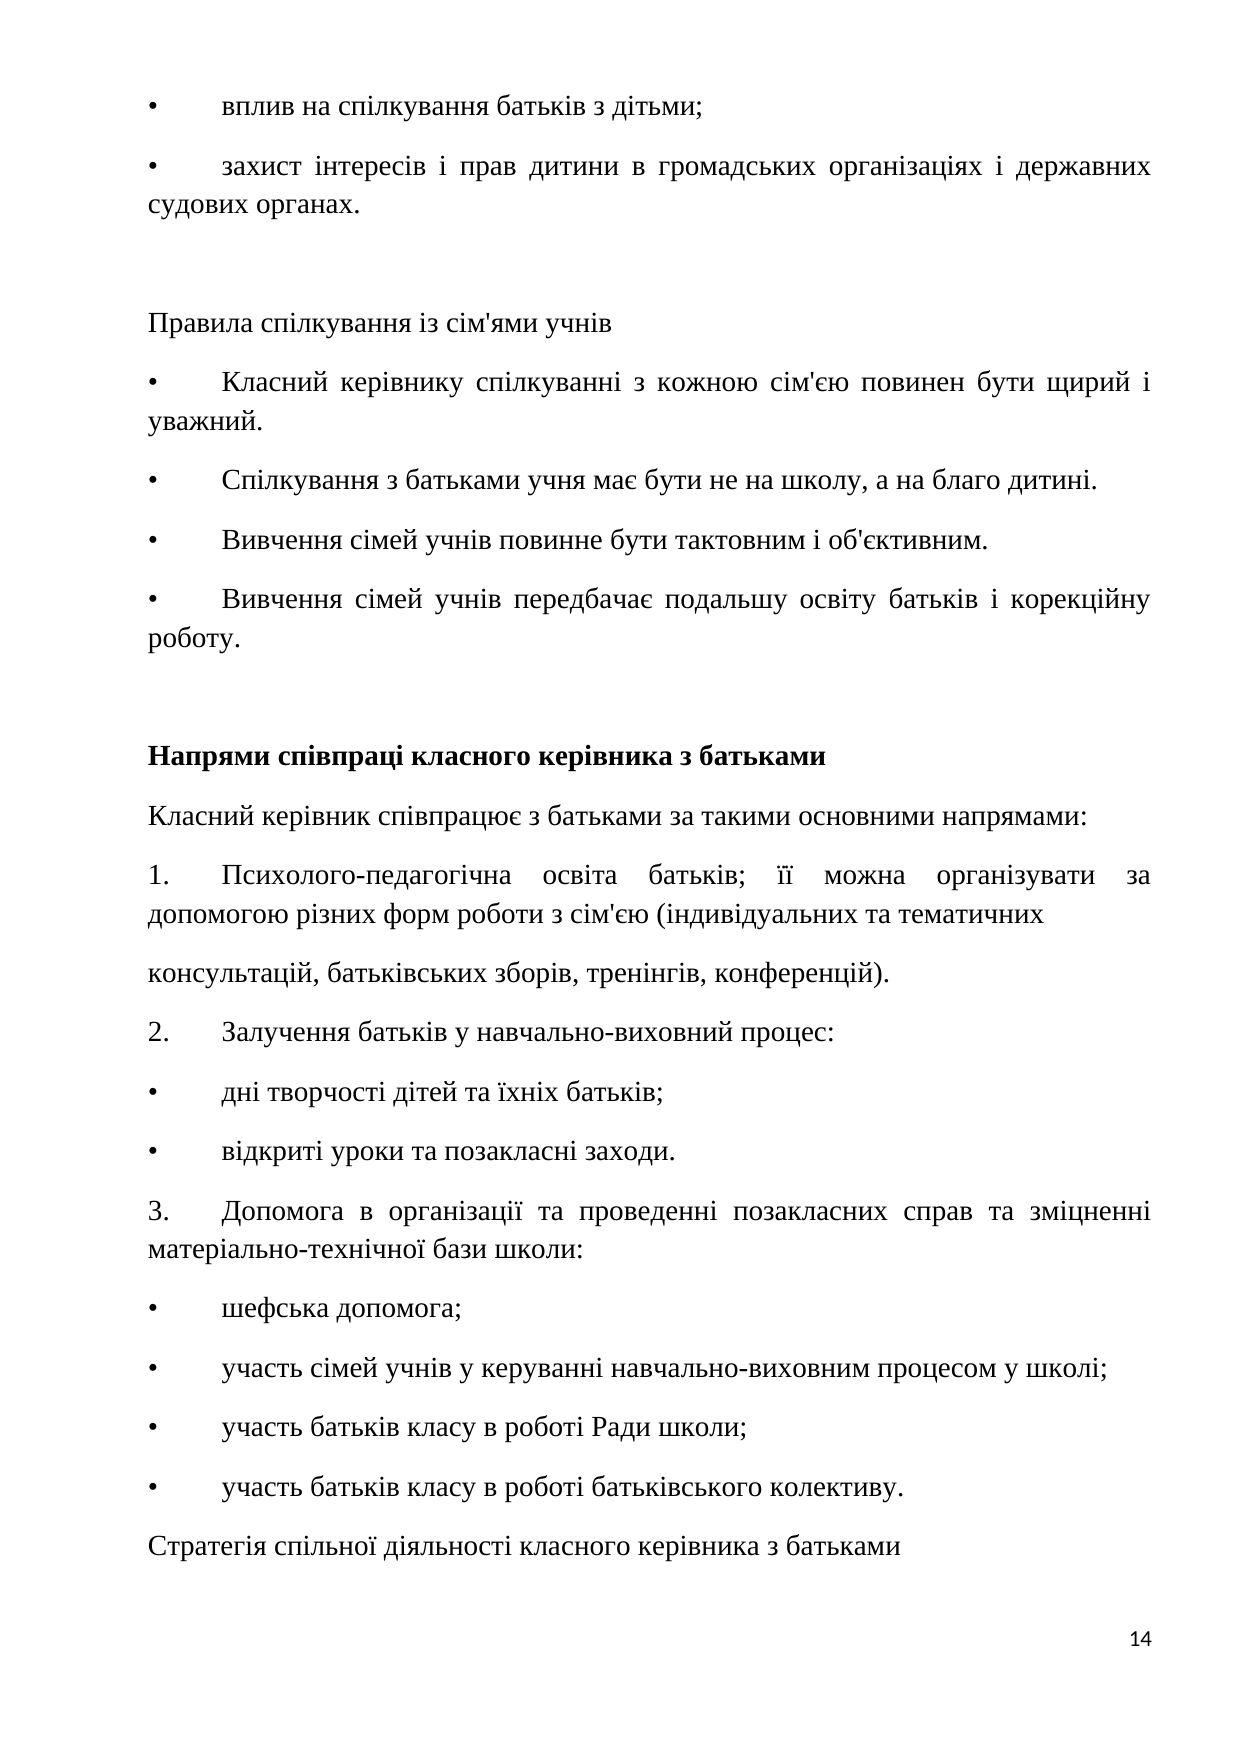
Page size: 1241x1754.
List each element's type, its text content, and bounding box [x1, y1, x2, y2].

text Стратегія спільної діяльності класного керівника з батьками [148, 1528, 1152, 1562]
text 1. Психолого-педагогічна освіта батьків; її можна організувати за допомогою різних форм роботи з сім'єю (індивідуальних та тематичних [148, 857, 1152, 929]
text • Спілкування з батьками учня має бути не на школу, а на благо дитині. [148, 462, 1152, 496]
text 3. Допомога в організації та проведенні позакласних справ та зміцненні матеріально-технічної бази школи: [148, 1193, 1152, 1265]
text консультацій, батьківських зборів, тренінгів, конференцій). [148, 955, 1152, 989]
text • відкриті уроки та позакласні заходи. [148, 1133, 1152, 1167]
text • захист інтересів і прав дитини в громадських організаціях і державних судових органах. [148, 148, 1152, 220]
text • Вивчення сімей учнів повинне бути тактовним і об'єктивним. [148, 522, 1152, 555]
text • участь батьків класу в роботі Ради школи; [148, 1409, 1152, 1443]
text • вплив на спілкування батьків з дітьми; [148, 88, 1152, 122]
text Класний керівник співпрацює з батьками за такими основними напрямами: [148, 798, 1152, 831]
text • участь батьків класу в роботі батьківського колективу. [148, 1469, 1152, 1502]
text Напрями співпраці класного керівника з батьками [148, 738, 1152, 772]
text • дні творчості дітей та їхніх батьків; [148, 1074, 1152, 1107]
text 2. Залучення батьків у навчально-виховний процес: [148, 1014, 1152, 1048]
text • Класний керівнику спілкуванні з кожною сім'єю повинен бути щирий і уважний. [148, 364, 1152, 437]
text • Вивчення сімей учнів передбачає подальшу освіту батьків і корекційну роботу. [148, 581, 1152, 653]
text • шефська допомога; [148, 1291, 1152, 1324]
text • участь сімей учнів у керуванні навчально-виховним процесом у школі; [148, 1350, 1152, 1383]
text Правила спілкування із сім'ями учнів [148, 305, 1152, 339]
